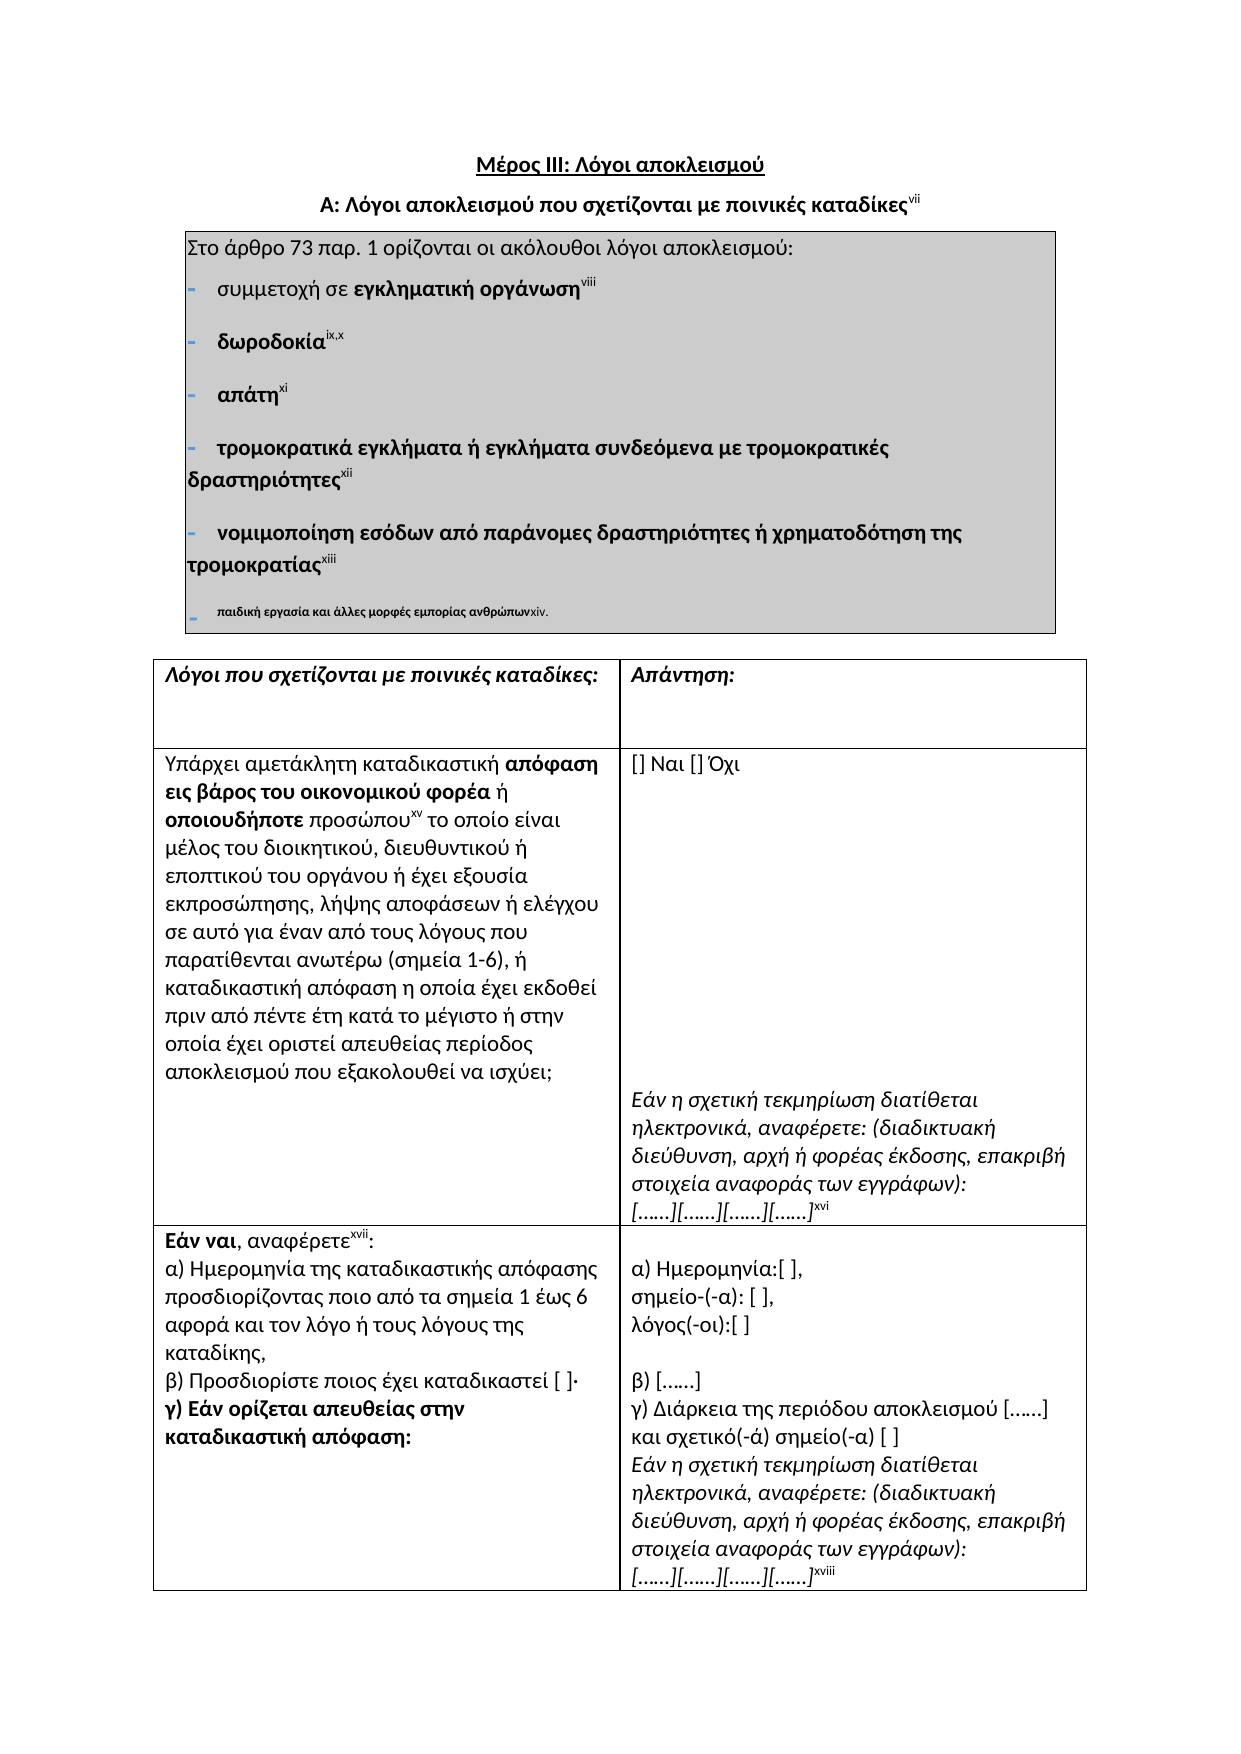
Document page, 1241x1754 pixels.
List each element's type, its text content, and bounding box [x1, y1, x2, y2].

text Μέρος III: Λόγοι αποκλεισμού [187, 150, 1053, 178]
list δωροδοκία, [186, 324, 1055, 355]
table_cell [] Ναι [] Όχι Εάν η σχετική τεκμηρίωση διατίθεται ηλεκτρονικά, αναφέρετε: (διαδικτυακή διεύθυνση, αρχή ή φορέας έκδοσης, επακριβή στοιχεία αναφοράς των εγγράφων): [……][……][……][……] [621, 749, 1086, 1225]
text Α: Λόγοι αποκλεισμού που σχετίζονται με ποινικές καταδίκες [187, 191, 1053, 218]
text Στο άρθρο 73 παρ. 1 ορίζονται οι ακόλουθοι λόγοι αποκλεισμού: [186, 232, 1055, 261]
table_cell Εάν ναι, αναφέρετε: α) Ημερομηνία της καταδικαστικής απόφασης προσδιορίζοντας ποιο από τα σημεία 1 έως 6 αφορά και τον λόγο ή τους λόγους της καταδίκης, β) Προσδιορίστε ποιος έχει καταδικαστεί [ ]· γ) Εάν ορίζεται απευθείας στην καταδικαστική απόφαση: [154, 1226, 619, 1590]
table_header Λόγοι που σχετίζονται με ποινικές καταδίκες: [154, 660, 619, 748]
table_cell Υπάρχει αμετάκλητη καταδικαστική απόφαση εις βάρος του οικονομικού φορέα ή οποιουδήποτε προσώπου το οποίο είναι μέλος του διοικητικού, διευθυντικού ή εποπτικού του οργάνου ή έχει εξουσία εκπροσώπησης, λήψης αποφάσεων ή ελέγχου σε αυτό για έναν από τους λόγους που παρατίθενται ανωτέρω (σημεία 1-6), ή καταδικαστική απόφαση η οποία έχει εκδοθεί πριν από πέντε έτη κατά το μέγιστο ή στην οποία έχει οριστεί απευθείας περίοδος αποκλεισμού που εξακολουθεί να ισχύει; [154, 749, 619, 1225]
table_header Απάντηση: [621, 660, 1086, 748]
list συμμετοχή σε εγκληματική οργάνωση [186, 272, 1055, 302]
table_cell α) Ημερομηνία:[ ], σημείο-(-α): [ ], λόγος(-οι):[ ] β) [……] γ) Διάρκεια της περιόδου αποκλεισμού [……] και σχετικό(-ά) σημείο(-α) [ ] Εάν η σχετική τεκμηρίωση διατίθεται ηλεκτρονικά, αναφέρετε: (διαδικτυακή διεύθυνση, αρχή ή φορέας έκδοσης, επακριβή στοιχεία αναφοράς των εγγράφων): [……][……][……][……] [621, 1226, 1086, 1590]
list απάτη [186, 378, 1055, 408]
list νομιμοποίηση εσόδων από παράνομες δραστηριότητες ή χρηματοδότηση της τρομοκρατίας [186, 516, 1055, 578]
list παιδική εργασία και άλλες μορφές εμπορίας ανθρώπων. [186, 601, 1055, 633]
list τρομοκρατικά εγκλήματα ή εγκλήματα συνδεόμενα με τρομοκρατικές δραστηριότητες [186, 431, 1055, 493]
